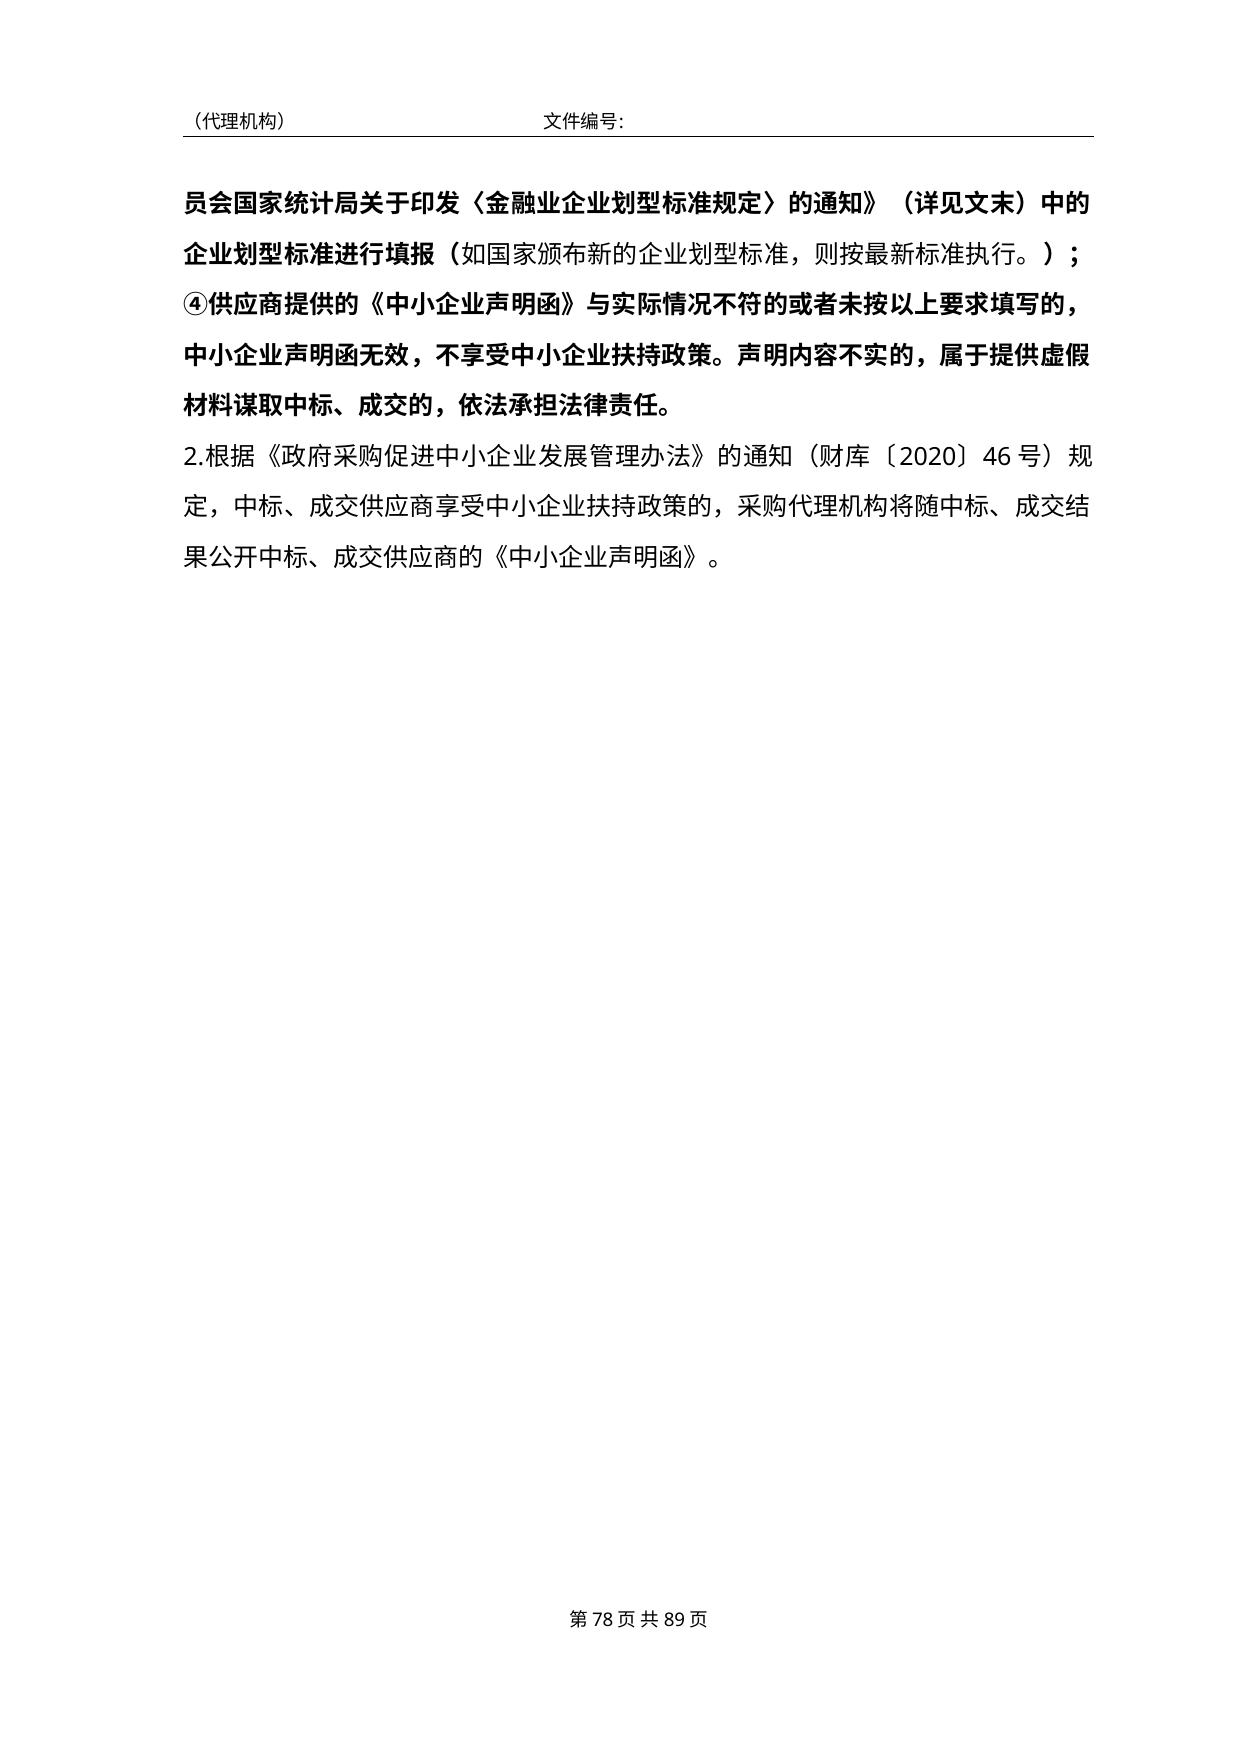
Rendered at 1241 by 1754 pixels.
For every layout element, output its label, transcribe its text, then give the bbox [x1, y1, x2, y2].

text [183, 176, 1094, 429]
text 2.根据《政府采购促进中小企业发展管理办法》的通知（财库〔2020〕46号）规定，中标、成交供应商享受中小企业扶持政策的，采购代理机构将随中标、成交结果公开中标、成交供应商的《中小企业声明函》。 [183, 429, 1094, 581]
